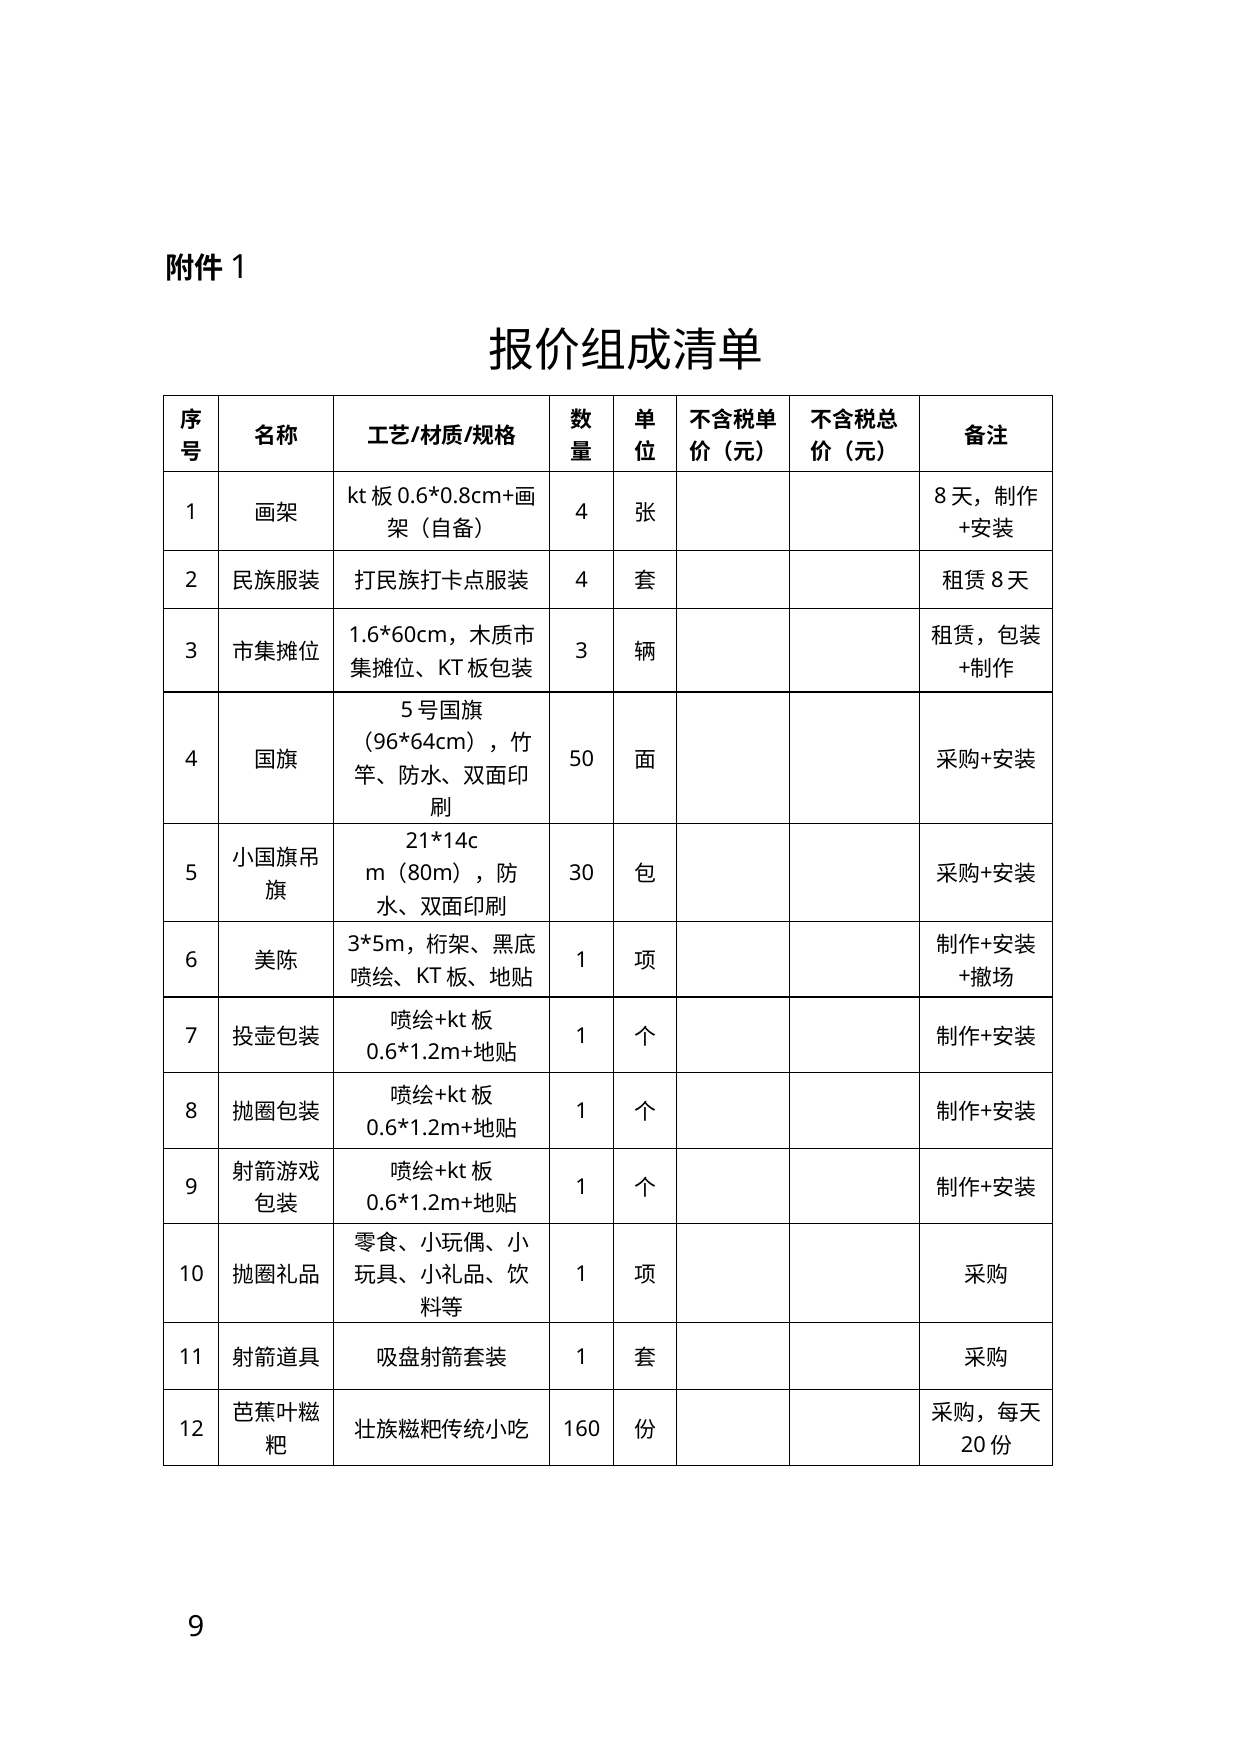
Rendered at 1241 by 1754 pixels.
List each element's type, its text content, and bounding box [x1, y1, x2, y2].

table_cell 2 [164, 551, 218, 608]
table_cell [790, 922, 919, 996]
table_cell 打民族打卡点服装 [334, 551, 549, 608]
table_cell 4 [164, 693, 218, 822]
table_cell 采购 [920, 1224, 1052, 1322]
table_cell 面 [614, 693, 676, 822]
table_cell [790, 551, 919, 608]
table_cell kt板0.6*0.8cm+画架（自备） [334, 472, 549, 549]
table_cell 采购，每天20份 [920, 1390, 1052, 1465]
table_cell 抛圈包装 [219, 1073, 333, 1147]
table_header 不含税单价（元） [677, 396, 789, 471]
table_cell [677, 1149, 789, 1223]
table_cell 1.6*60cm，木质市集摊位、KT板包装 [334, 609, 549, 691]
table_cell 喷绘+kt板0.6*1.2m+地贴 [334, 1073, 549, 1147]
table_cell [677, 472, 789, 549]
table_cell 50 [550, 693, 613, 822]
table_cell 租赁8天 [920, 551, 1052, 608]
table_cell [677, 1073, 789, 1147]
table_cell [677, 609, 789, 691]
table_cell 1 [550, 1224, 613, 1322]
table_cell 个 [614, 1149, 676, 1223]
table_cell 小国旗吊旗 [219, 824, 333, 921]
table_cell 1 [550, 1149, 613, 1223]
table_cell 美陈 [219, 922, 333, 996]
table_cell 1 [164, 472, 218, 549]
table_cell 制作+安装 [920, 998, 1052, 1072]
table_cell 制作+安装 [920, 1149, 1052, 1223]
table_cell 吸盘射箭套装 [334, 1323, 549, 1389]
table_cell 4 [550, 551, 613, 608]
table_cell 7 [164, 998, 218, 1072]
table_cell 项 [614, 1224, 676, 1322]
table_cell 射箭道具 [219, 1323, 333, 1389]
table_cell [790, 1149, 919, 1223]
table_cell [790, 1390, 919, 1465]
table_cell [677, 824, 789, 921]
table_cell 抛圈礼品 [219, 1224, 333, 1322]
table_cell 160 [550, 1390, 613, 1465]
table_cell [677, 998, 789, 1072]
table_cell 个 [614, 1073, 676, 1147]
table_cell 8天，制作+安装 [920, 472, 1052, 549]
table_cell 制作+安装 [920, 1073, 1052, 1147]
table_cell 8 [164, 1073, 218, 1147]
table_header 数量 [550, 396, 613, 471]
table_cell 租赁，包装+制作 [920, 609, 1052, 691]
table_cell 采购+安装 [920, 693, 1052, 822]
table_cell 壮族糍粑传统小吃 [334, 1390, 549, 1465]
table_cell 喷绘+kt板0.6*1.2m+地贴 [334, 1149, 549, 1223]
text 报价组成清单 [165, 298, 1087, 395]
table_cell 零食、小玩偶、小玩具、小礼品、饮料等 [334, 1224, 549, 1322]
table_cell 3*5m，桁架、黑底喷绘、KT板、地贴 [334, 922, 549, 996]
table_cell 份 [614, 1390, 676, 1465]
table_cell 1 [550, 998, 613, 1072]
table_cell 辆 [614, 609, 676, 691]
table_cell [790, 472, 919, 549]
table_header 备注 [920, 396, 1052, 471]
table_cell [677, 693, 789, 822]
table_cell [790, 1224, 919, 1322]
table_cell [790, 998, 919, 1072]
table_cell 投壶包装 [219, 998, 333, 1072]
table_cell 采购 [920, 1323, 1052, 1389]
table_cell 喷绘+kt板0.6*1.2m+地贴 [334, 998, 549, 1072]
table_cell 制作+安装+撤场 [920, 922, 1052, 996]
table_cell 3 [164, 609, 218, 691]
table_cell 3 [550, 609, 613, 691]
table_cell [677, 551, 789, 608]
table_cell 10 [164, 1224, 218, 1322]
table_cell [790, 1323, 919, 1389]
table_header 名称 [219, 396, 333, 471]
table_cell 30 [550, 824, 613, 921]
text 附件1 [165, 233, 1087, 298]
table_cell 12 [164, 1390, 218, 1465]
table_cell 套 [614, 551, 676, 608]
table_cell [677, 1390, 789, 1465]
table_cell [677, 1224, 789, 1322]
table_cell 个 [614, 998, 676, 1072]
table_cell 21*14cm（80m），防水、双面印刷 [334, 824, 549, 921]
table_cell 国旗 [219, 693, 333, 822]
table_cell 6 [164, 922, 218, 996]
table_header 单位 [614, 396, 676, 471]
table_cell 1 [550, 1323, 613, 1389]
table_cell 4 [550, 472, 613, 549]
table_header 不含税总价（元） [790, 396, 919, 471]
table_cell 民族服装 [219, 551, 333, 608]
table_cell 采购+安装 [920, 824, 1052, 921]
table_cell [790, 824, 919, 921]
table_header 序号 [164, 396, 218, 471]
table_cell [790, 693, 919, 822]
table_cell [790, 609, 919, 691]
table_cell [677, 1323, 789, 1389]
table_cell 画架 [219, 472, 333, 549]
table_cell 套 [614, 1323, 676, 1389]
table_cell 9 [164, 1149, 218, 1223]
table_cell 张 [614, 472, 676, 549]
table_cell 1 [550, 1073, 613, 1147]
table_cell 11 [164, 1323, 218, 1389]
table_cell 市集摊位 [219, 609, 333, 691]
table_header 工艺/材质/规格 [334, 396, 549, 471]
table_cell 包 [614, 824, 676, 921]
table_cell 1 [550, 922, 613, 996]
table_cell 射箭游戏包装 [219, 1149, 333, 1223]
table_cell 芭蕉叶糍粑 [219, 1390, 333, 1465]
table_cell [677, 922, 789, 996]
table_cell 5号国旗（96*64cm），竹竿、防水、双面印刷 [334, 693, 549, 822]
table_cell 5 [164, 824, 218, 921]
table_cell 项 [614, 922, 676, 996]
table_cell [790, 1073, 919, 1147]
